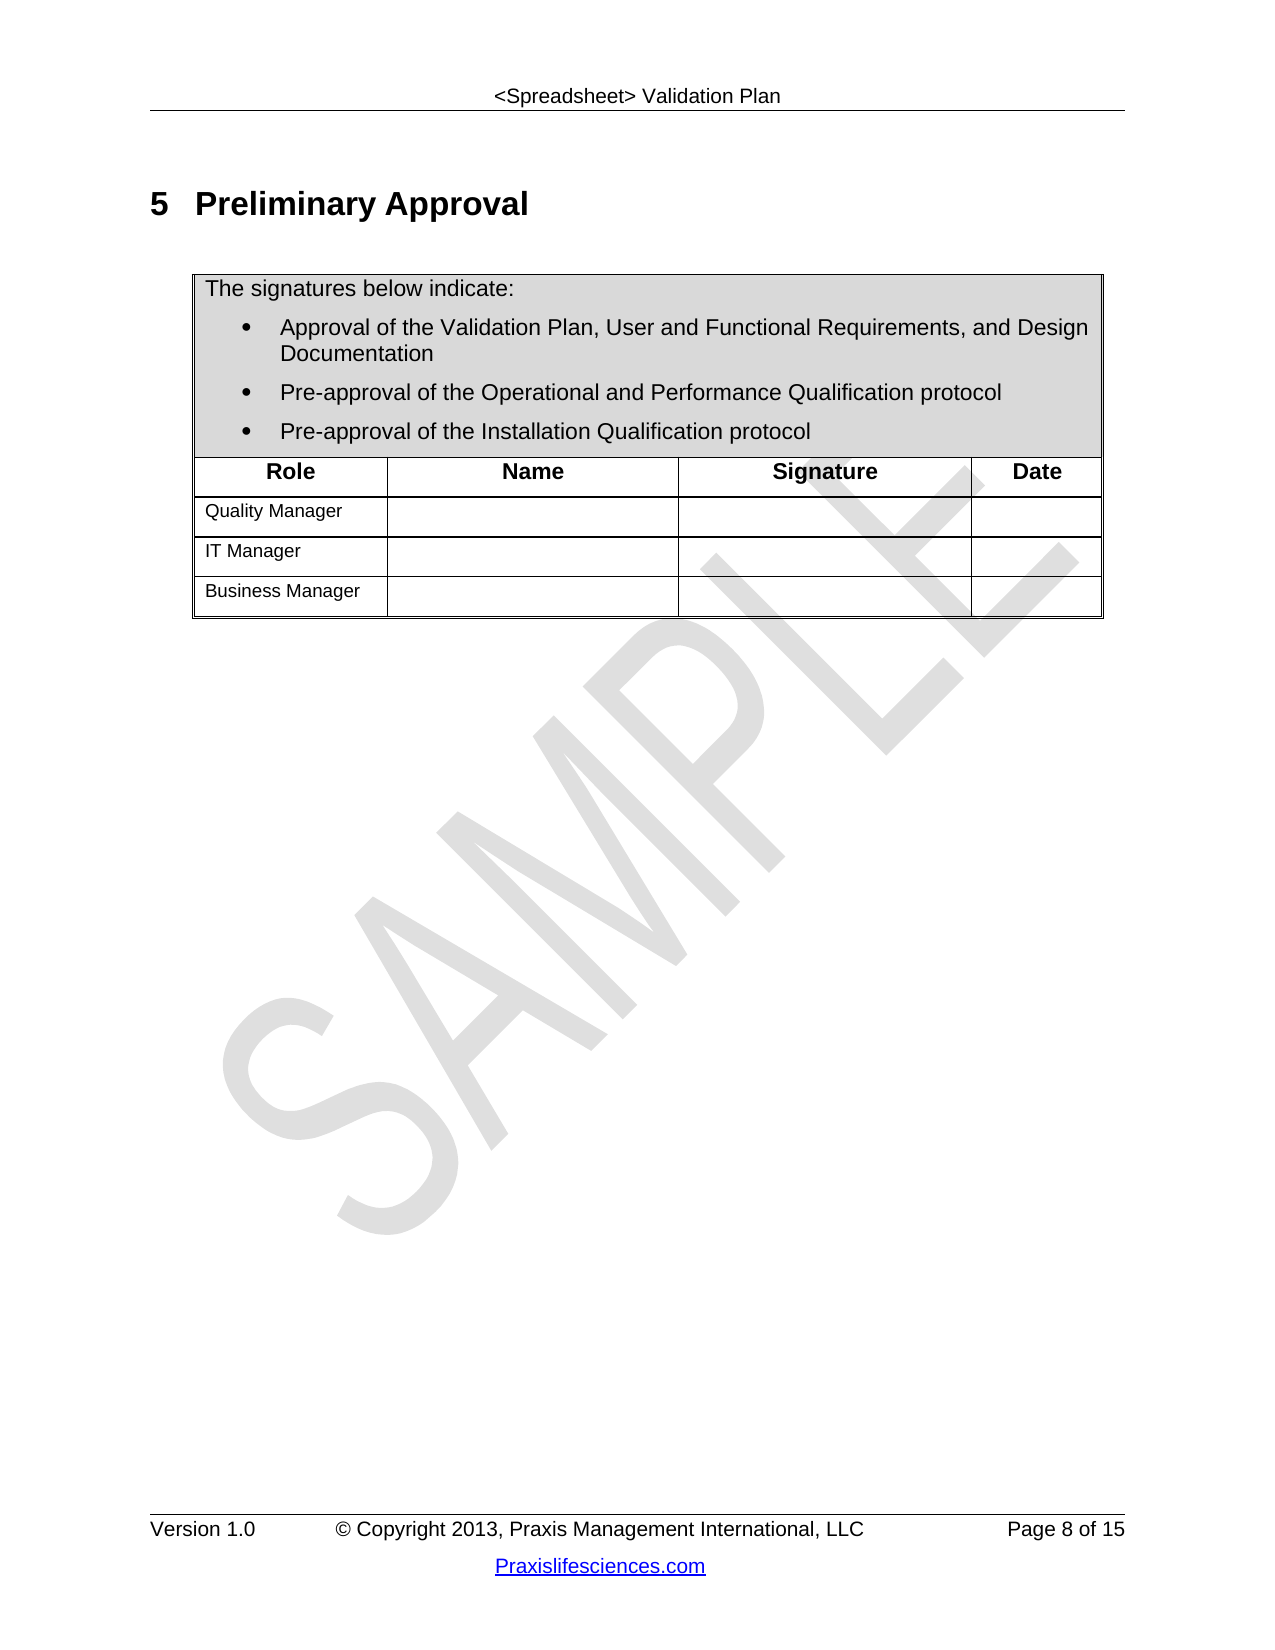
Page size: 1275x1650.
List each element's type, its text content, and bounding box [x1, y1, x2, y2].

table_cell [679, 498, 971, 536]
table_header The signatures below indicate: Approval of the Validation Plan, User and Functional Requirements, and Design Documentation Pre-approval of the Operational and Performance Qualification protocol Pre-approval of the Installation Qualification protocol [195, 275, 1101, 457]
table_cell Business Manager [195, 577, 387, 616]
table_cell [388, 538, 678, 576]
table_cell [972, 498, 1101, 536]
table_cell [972, 577, 1101, 616]
table_cell Name [388, 458, 678, 496]
table_cell [679, 538, 971, 576]
table_cell Role [195, 458, 387, 496]
table_cell Signature [679, 458, 971, 496]
table_cell [388, 577, 678, 616]
table_cell Quality Manager [195, 498, 387, 536]
subtitle Preliminary Approval [150, 184, 1125, 222]
table_cell IT Manager [195, 538, 387, 576]
table_cell [679, 577, 971, 616]
table_cell Date [972, 458, 1101, 496]
table_cell [388, 498, 678, 536]
table_cell [972, 538, 1101, 576]
